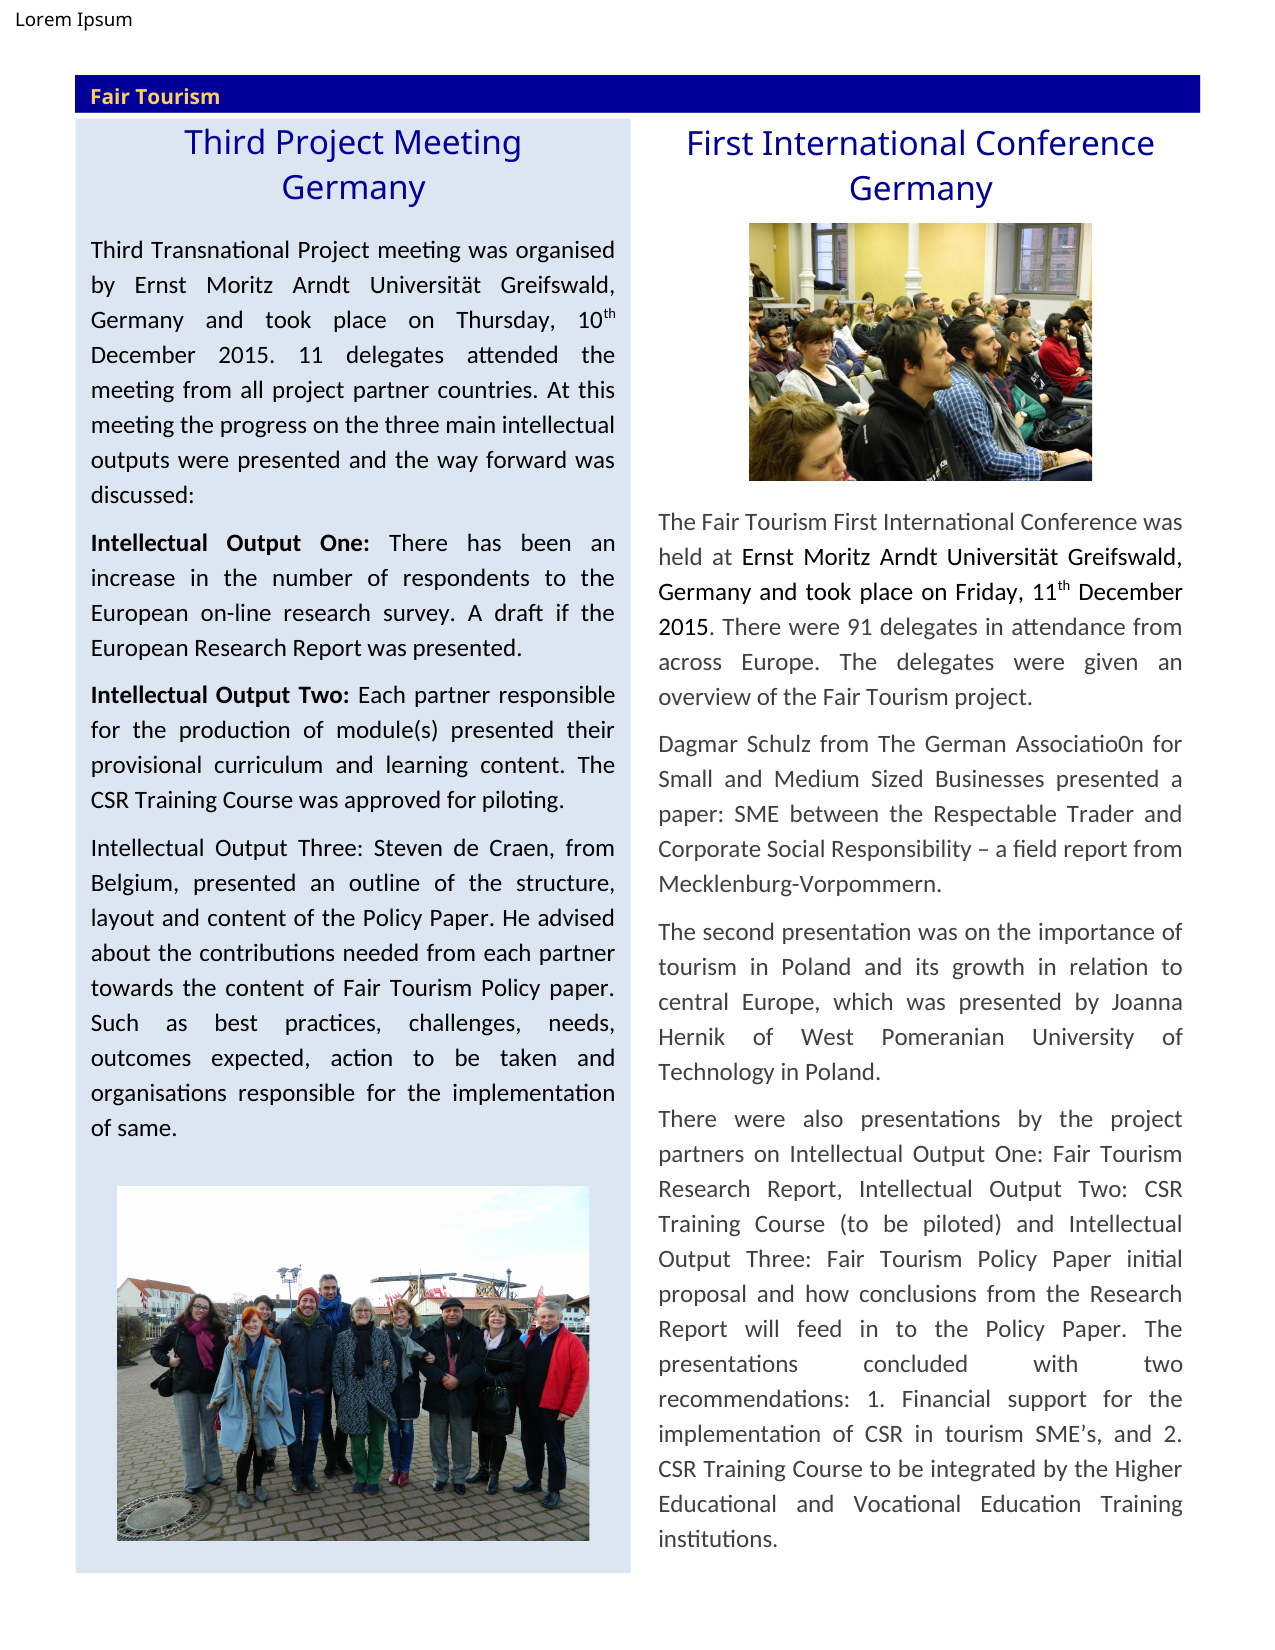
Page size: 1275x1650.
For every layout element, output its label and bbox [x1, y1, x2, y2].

picture [117, 1186, 590, 1541]
picture [749, 223, 1093, 481]
